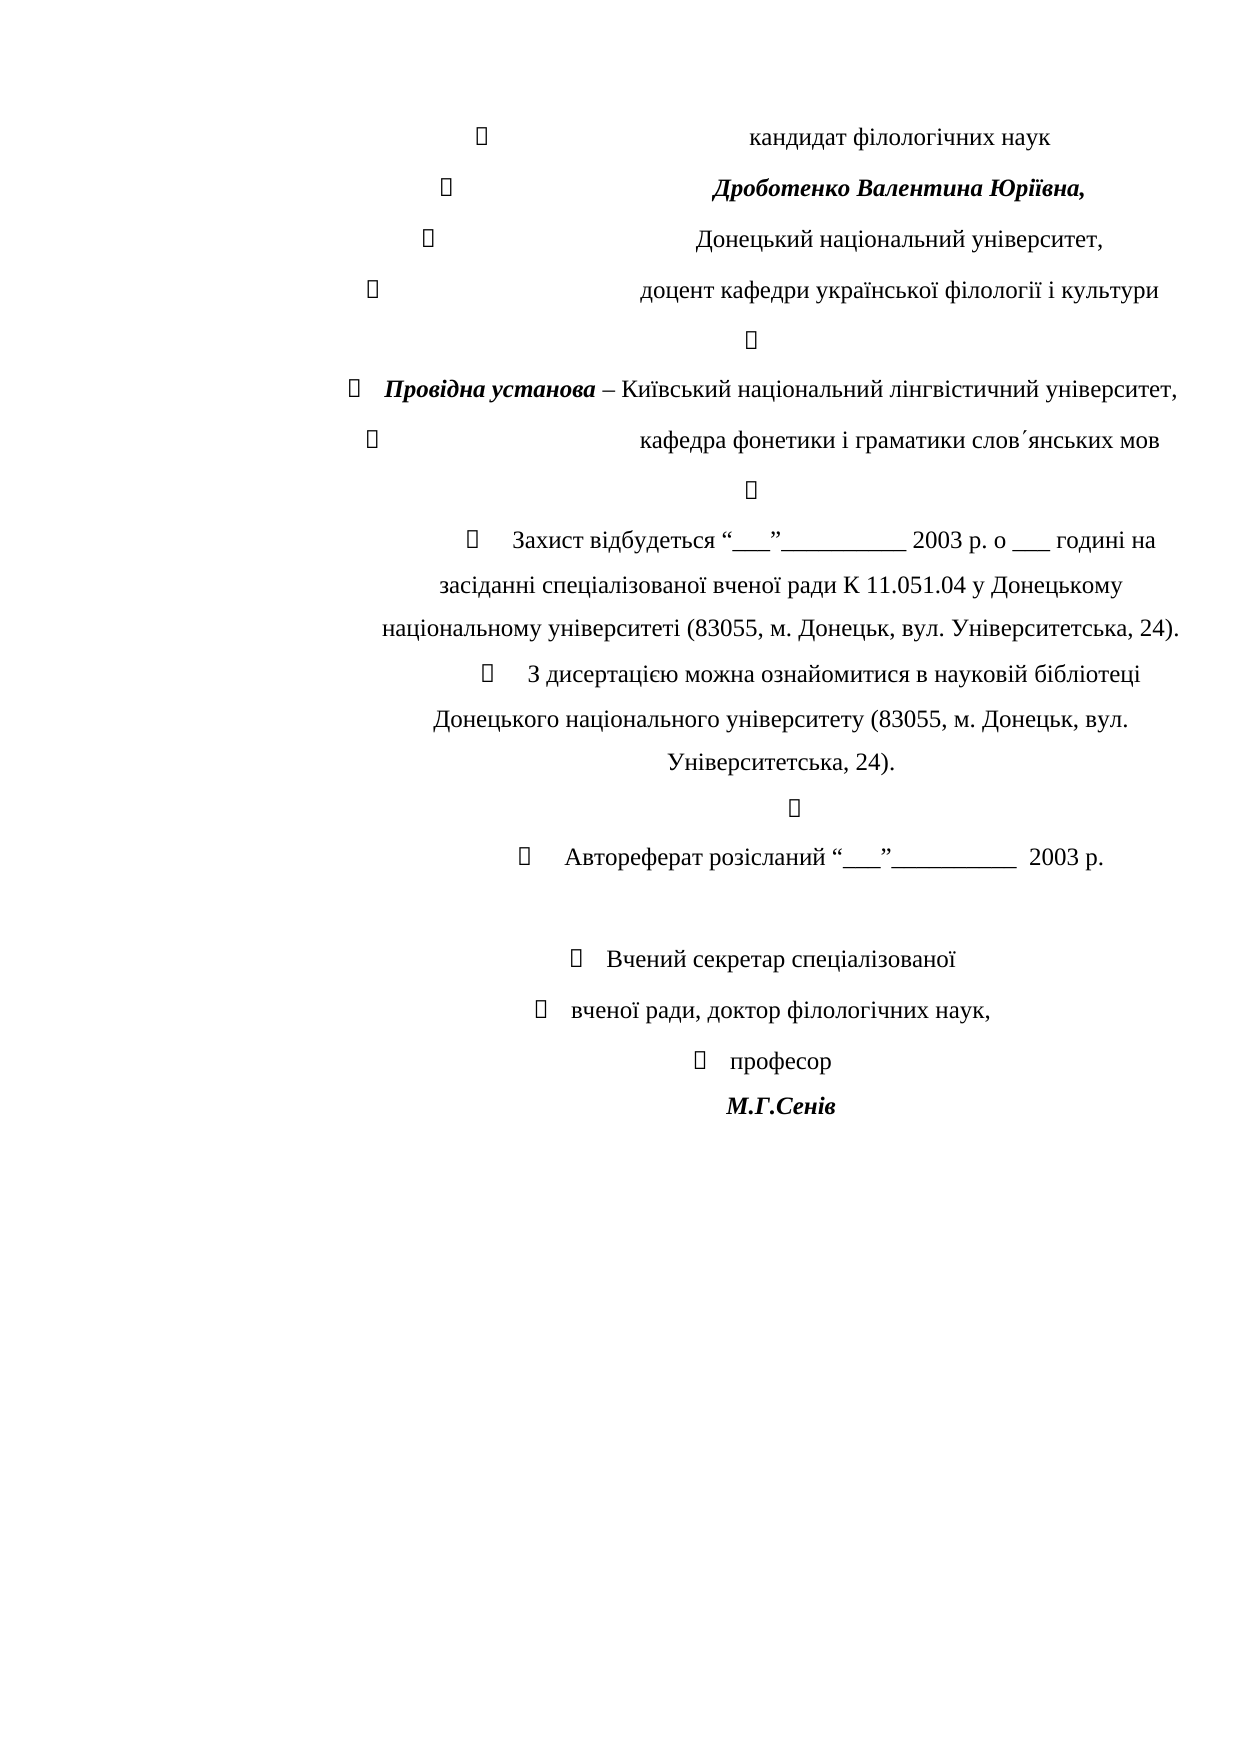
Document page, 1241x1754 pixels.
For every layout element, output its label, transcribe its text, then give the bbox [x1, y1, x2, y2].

subtitle кафедра фонетики і граматики словянських мов [343, 422, 1181, 456]
subtitle Дроботенко Валентина Юріївна, [343, 169, 1181, 203]
subtitle Вчений секретар спеціалізованої [343, 940, 1181, 974]
subtitle Провідна установа – Київський національний лінгвістичний університет, [343, 371, 1181, 405]
subtitle вченої ради, доктор філологічних наук, [343, 991, 1181, 1026]
subtitle професор М.Г.Сенів [343, 1042, 1181, 1120]
subtitle Донецький національний університет, [343, 220, 1181, 254]
subtitle Захист відбудеться “___”__________ 2003 р. о ___ годині на засіданні спеціалізованої вченої ради К 11.051.04 у Донецькому національному університеті (83055, м. Донецьк, вул. Університетська, 24). [381, 521, 1181, 642]
subtitle Автореферат розісланий “___”__________ 2003 р. [381, 839, 1181, 873]
subtitle кандидат філологічних наук [343, 118, 1181, 152]
subtitle З дисертацією можна ознайомитися в науковій бібліотеці Донецького національного університету (83055, м. Донецьк, вул. Університетська, 24). [381, 656, 1181, 776]
subtitle доцент кафедри української філології і культури [343, 271, 1181, 305]
